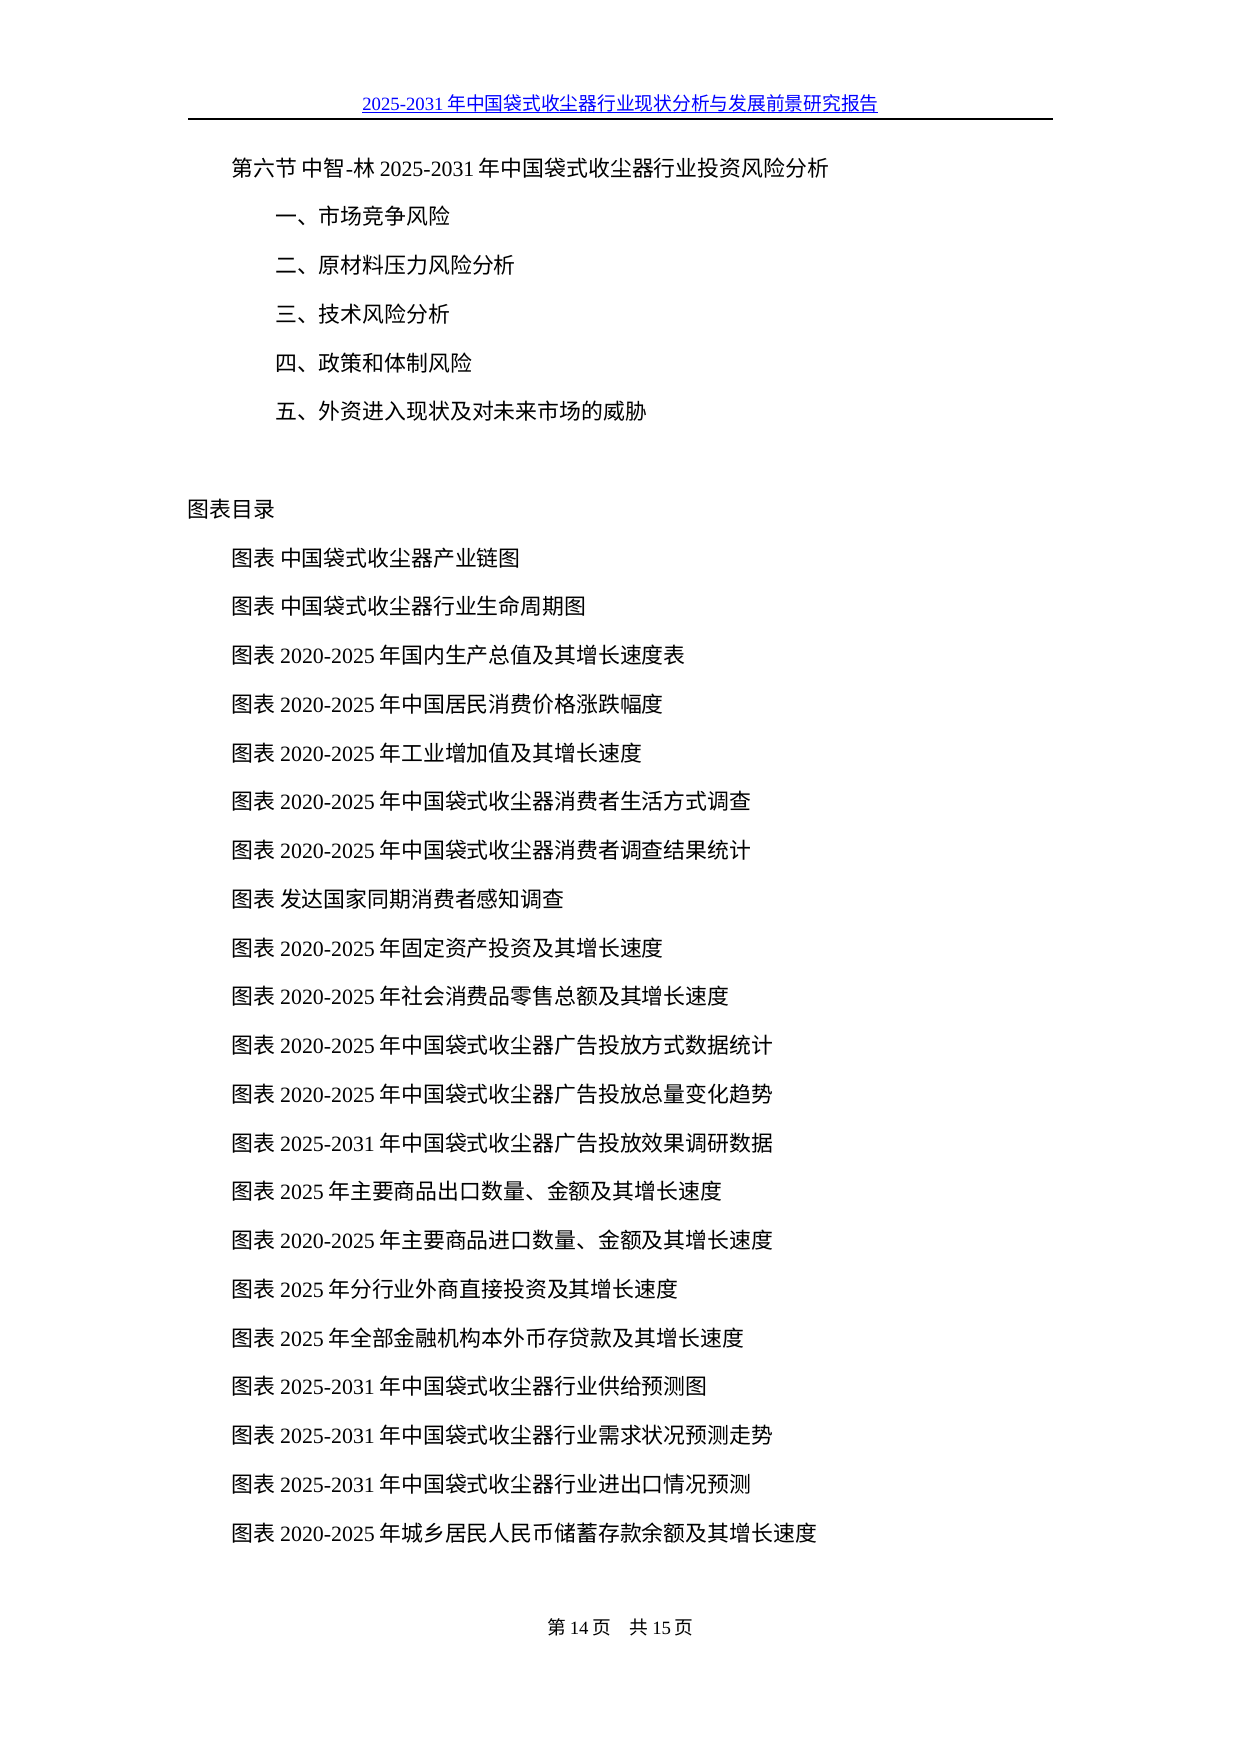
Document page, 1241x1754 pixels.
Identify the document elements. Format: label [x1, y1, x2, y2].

text [187, 150, 1053, 1548]
